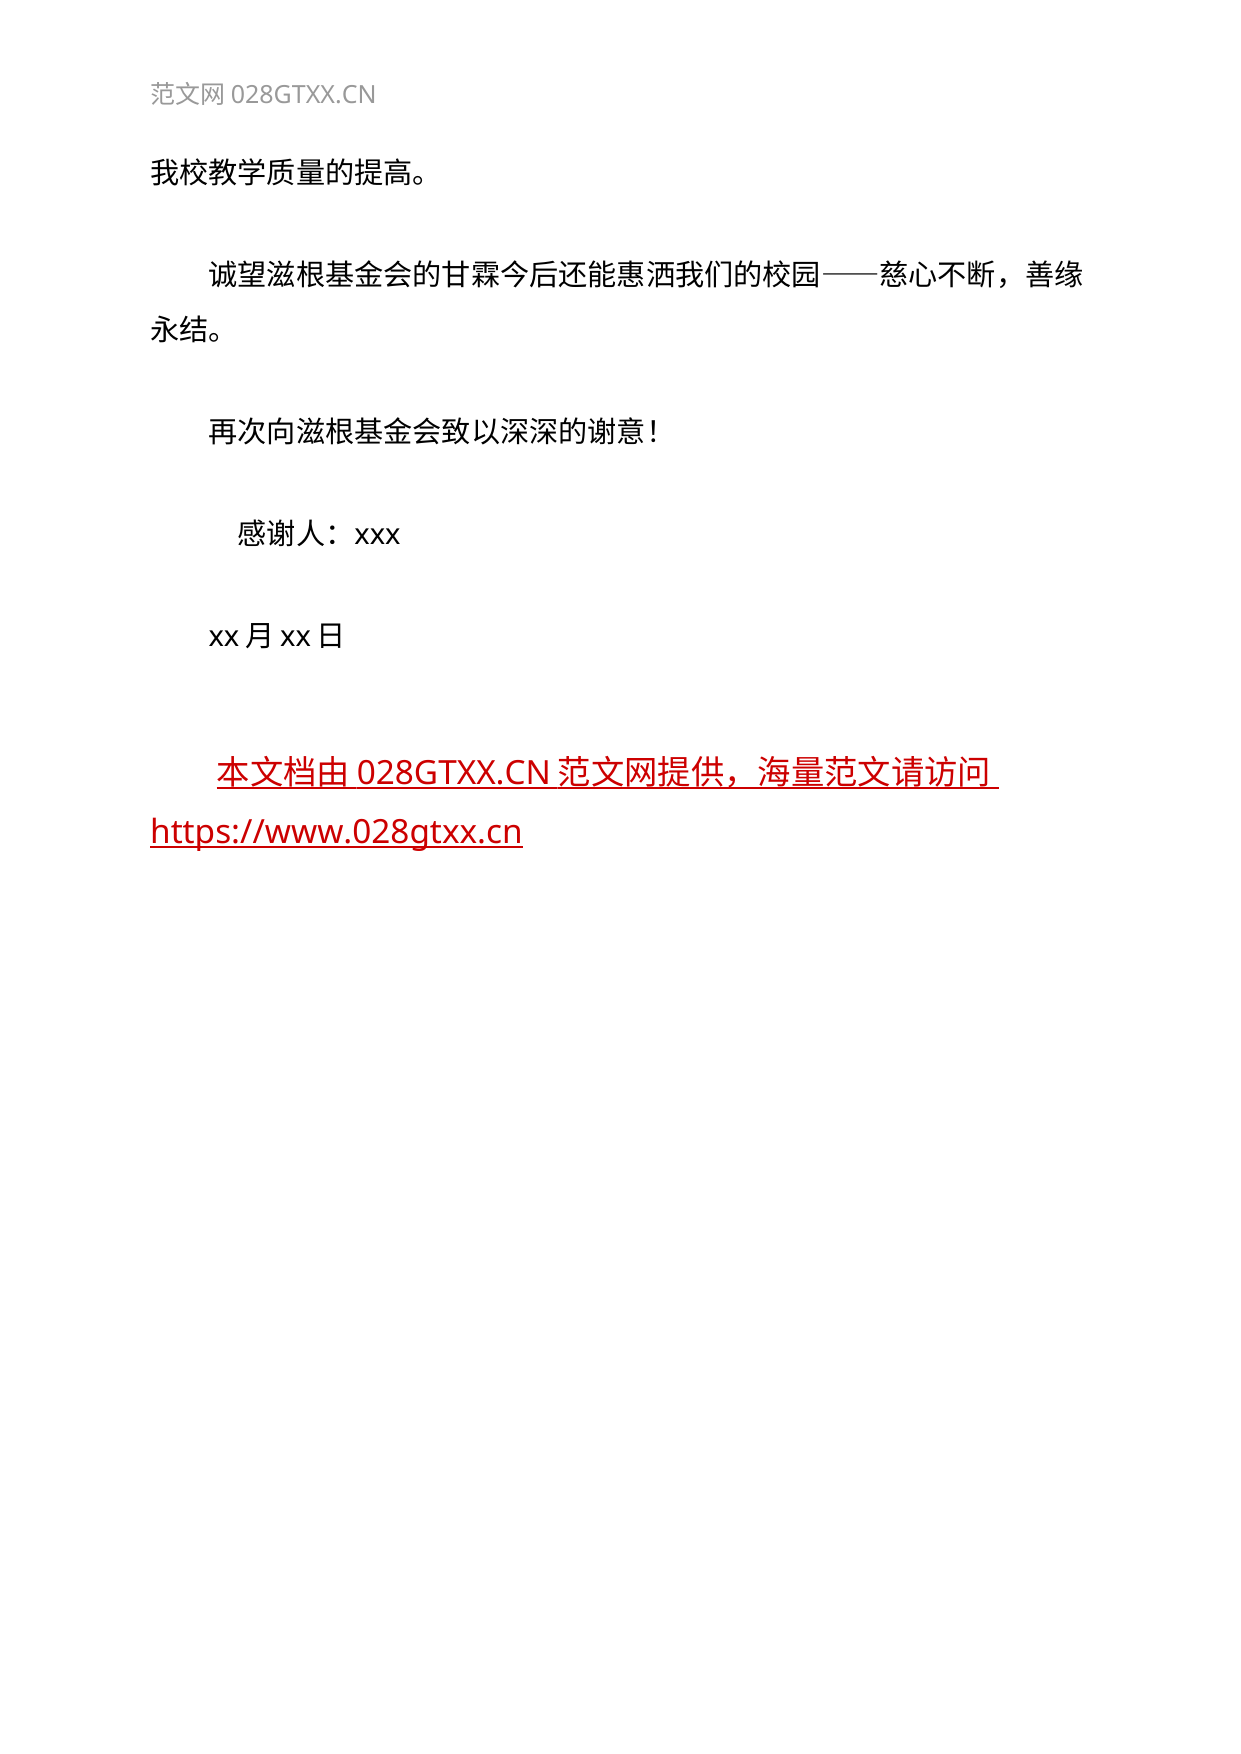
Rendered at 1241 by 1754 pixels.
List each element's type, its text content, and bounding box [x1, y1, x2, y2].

text 再次向滋根基金会致以深深的谢意！ [150, 408, 1090, 451]
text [150, 150, 1090, 192]
text 诚望滋根基金会的甘霖今后还能惠洒我们的校园——慈心不断，善缘永结。 [150, 252, 1090, 349]
text 感谢人：xxx [150, 510, 1090, 553]
text 本文档由028GTXX.CN范文网提供，海量范文请访问 https://www.028gtxx.cn [150, 745, 1090, 853]
text xx月xx日 [150, 612, 1090, 654]
